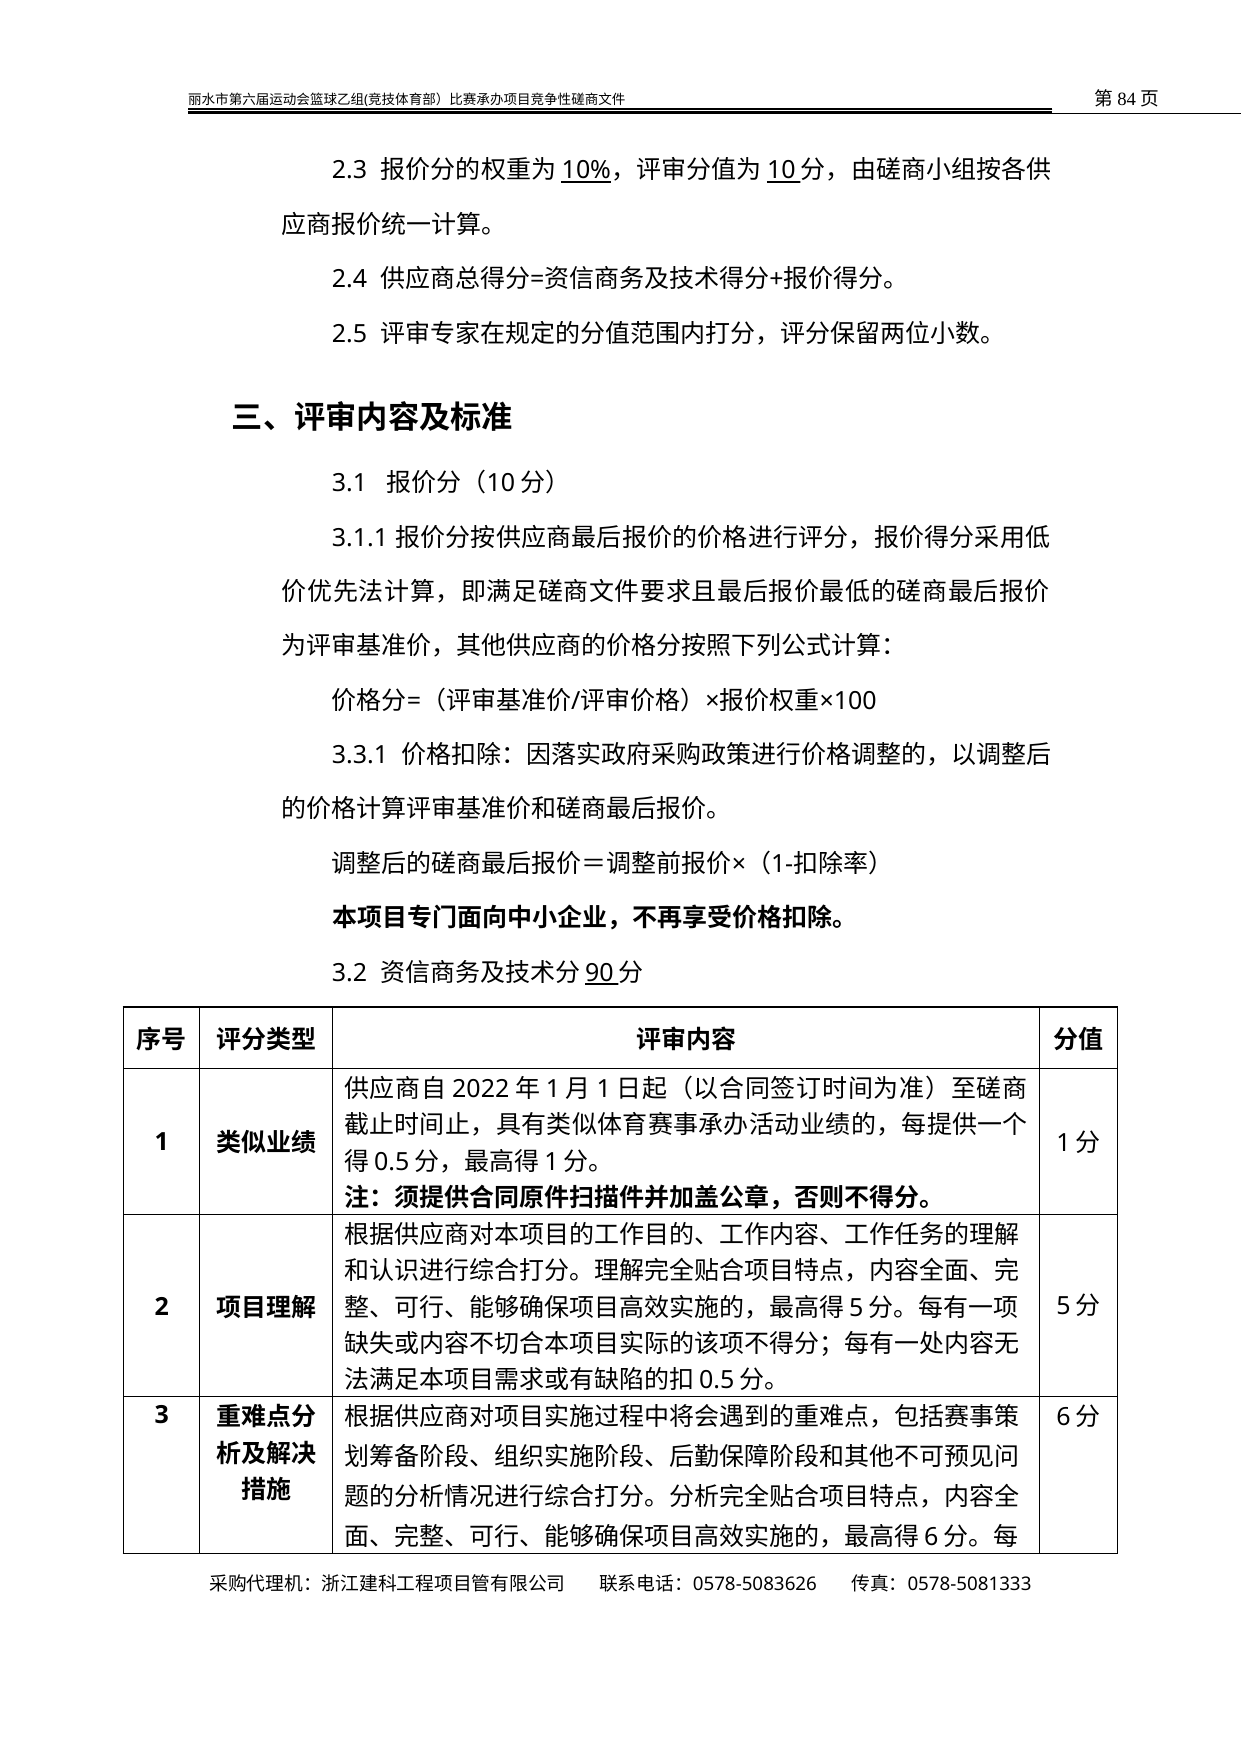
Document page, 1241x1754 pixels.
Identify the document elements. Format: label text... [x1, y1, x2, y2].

table_header 序号 [124, 1008, 199, 1067]
table_cell 2 [124, 1215, 199, 1396]
table_cell 3 [124, 1397, 199, 1552]
table_cell 项目理解 [200, 1215, 332, 1396]
text 2.5 评审专家在规定的分值范围内打分，评分保留两位小数。 [282, 313, 1052, 349]
table_cell 1 [124, 1069, 199, 1213]
text 3.3.1 价格扣除：因落实政府采购政策进行价格调整的，以调整后的价格计算评审基准价和磋商最后报价。 [282, 734, 1052, 825]
table_cell 1分 [1040, 1069, 1117, 1213]
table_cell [333, 1397, 1039, 1552]
title 评审内容及标准 [188, 392, 1052, 438]
text 调整后的磋商最后报价＝调整前报价×（1-扣除率） [282, 843, 1052, 879]
text 2.3 报价分的权重为10%，评审分值为10分，由磋商小组按各供应商报价统一计算。 [282, 150, 1052, 241]
text 价格分=（评审基准价/评审价格）×报价权重×100 [282, 680, 1052, 716]
text 3.1 报价分（10分） [282, 463, 1052, 499]
table_header 评审内容 [333, 1008, 1039, 1067]
table_cell 供应商自2022年1月1日起（以合同签订时间为准）至磋商截止时间止，具有类似体育赛事承办活动业绩的，每提供一个得0.5分，最高得1分。 注：须提供合同原件扫描件并加盖公章，否则不得分。 [333, 1069, 1039, 1213]
text 本项目专门面向中小企业，不再享受价格扣除。 [282, 898, 1052, 934]
text 3.2 资信商务及技术分90分 [282, 952, 1052, 988]
text 2.4 供应商总得分=资信商务及技术得分+报价得分。 [282, 259, 1052, 295]
table_header 评分类型 [200, 1008, 332, 1067]
table_cell 6分 [1040, 1397, 1117, 1552]
table_cell 重难点分析及解决措施 [200, 1397, 332, 1552]
table_cell 5分 [1040, 1215, 1117, 1396]
table_cell 根据供应商对本项目的工作目的、工作内容、工作任务的理解和认识进行综合打分。理解完全贴合项目特点，内容全面、完整、可行、能够确保项目高效实施的，最高得5分。每有一项缺失或内容不切合本项目实际的该项不得分；每有一处内容无法满足本项目需求或有缺陷的扣0.5分。 [333, 1215, 1039, 1396]
table_cell 类似业绩 [200, 1069, 332, 1213]
text 3.1.1 报价分按供应商最后报价的价格进行评分，报价得分采用低价优先法计算，即满足磋商文件要求且最后报价最低的磋商最后报价为评审基准价，其他供应商的价格分按照下列公式计算： [282, 517, 1052, 662]
table_header 分值 [1040, 1008, 1117, 1067]
